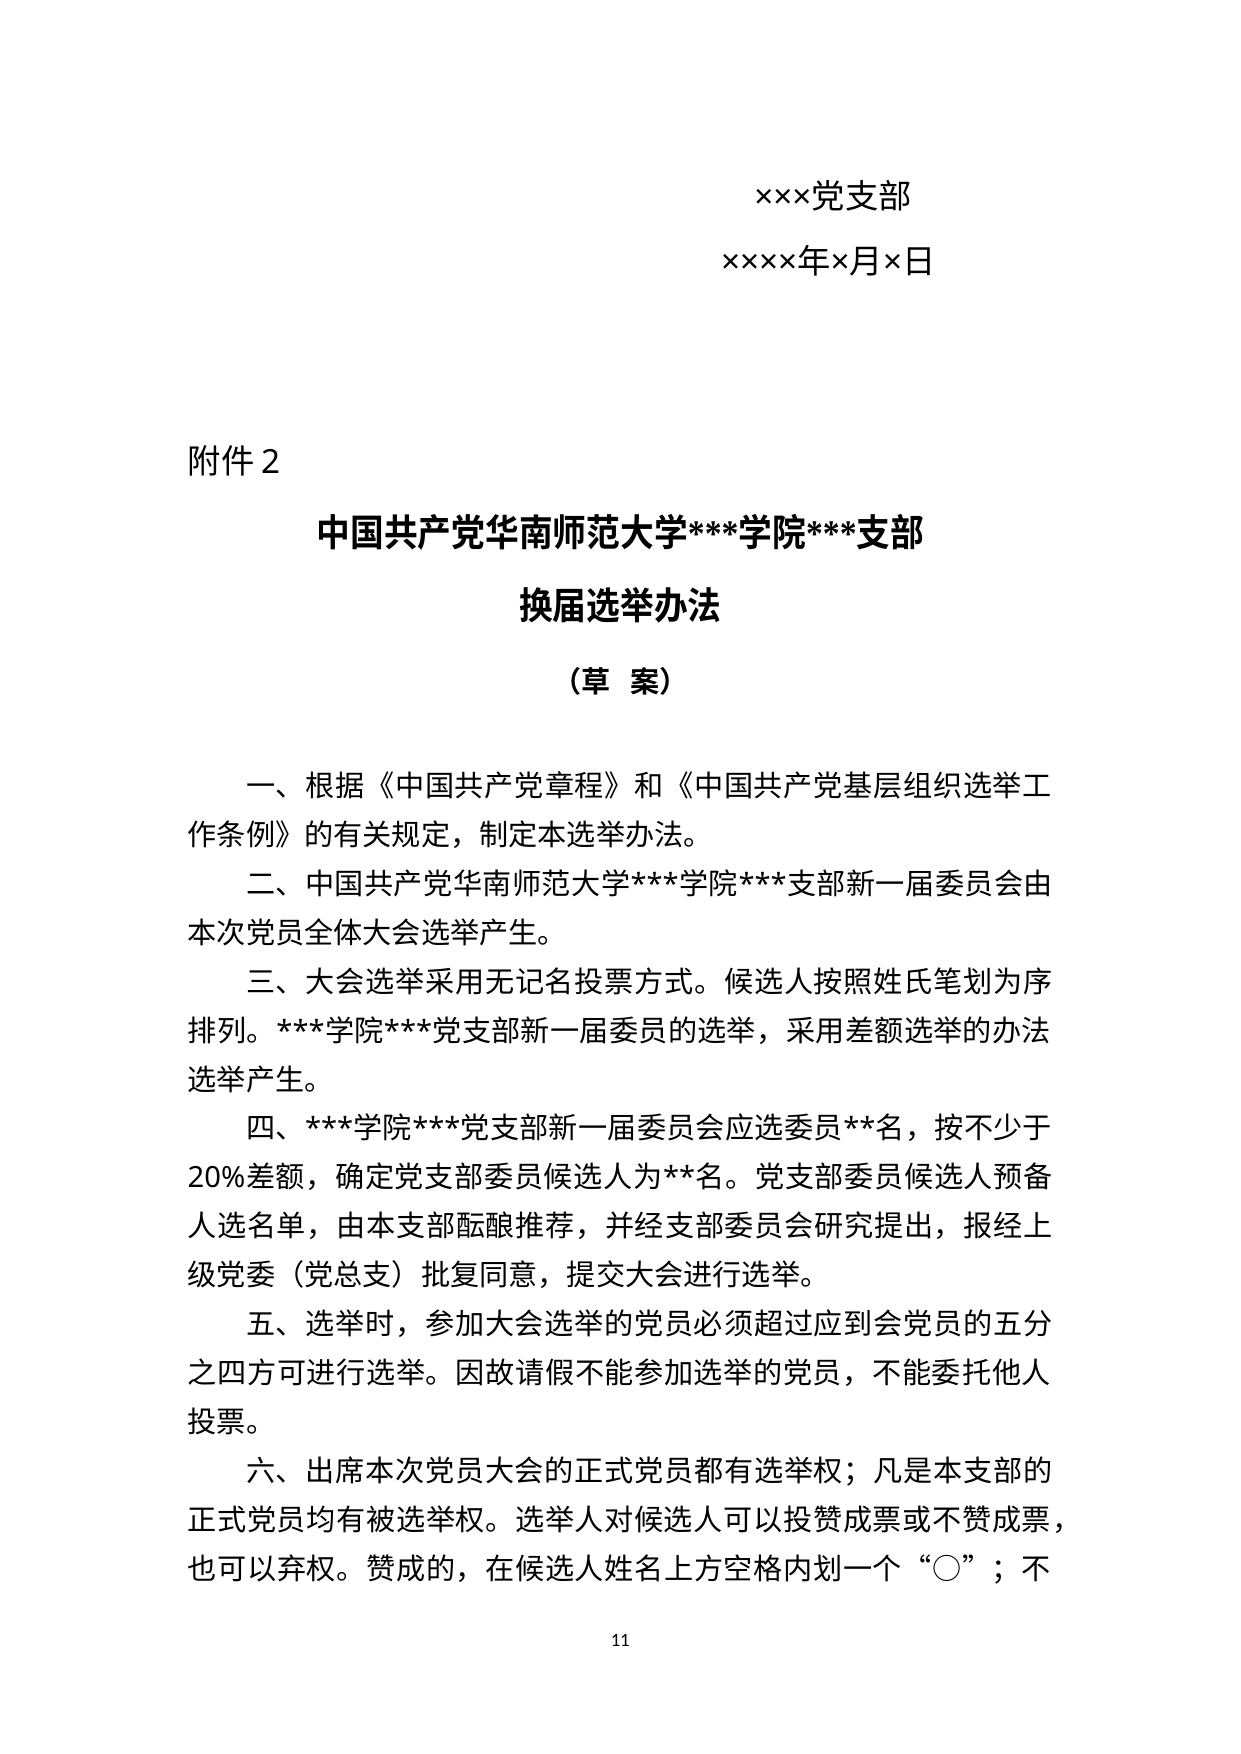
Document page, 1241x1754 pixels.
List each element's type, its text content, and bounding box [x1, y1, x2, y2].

text ××××年×月×日 [187, 227, 1053, 292]
text 五、选举时，参加大会选举的党员必须超过应到会党员的五分之四方可进行选举。因故请假不能参加选举的党员，不能委托他人投票。 [187, 1296, 1053, 1442]
text ×××党支部 [187, 162, 1053, 227]
text 三、大会选举采用无记名投票方式。候选人按照姓氏笔划为序排列。***学院***党支部新一届委员的选举，采用差额选举的办法选举产生。 [187, 953, 1053, 1100]
text 一、根据《中国共产党章程》和《中国共产党基层组织选举工作条例》的有关规定，制定本选举办法。 [187, 757, 1053, 855]
text 四、***学院***党支部新一届委员会应选委员**名，按不少于20%差额，确定党支部委员候选人为**名。党支部委员候选人预备人选名单，由本支部酝酿推荐，并经支部委员会研究提出，报经上级党委（党总支）批复同意，提交大会进行选举。 [187, 1100, 1053, 1296]
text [187, 1442, 1053, 1589]
text 附件2 [187, 415, 1053, 488]
text 换届选举办法 [187, 561, 1053, 634]
text （草 案） [187, 634, 1053, 707]
text 二、中国共产党华南师范大学***学院***支部新一届委员会由本次党员全体大会选举产生。 [187, 855, 1053, 953]
text 中国共产党华南师范大学***学院***支部 [187, 488, 1053, 561]
